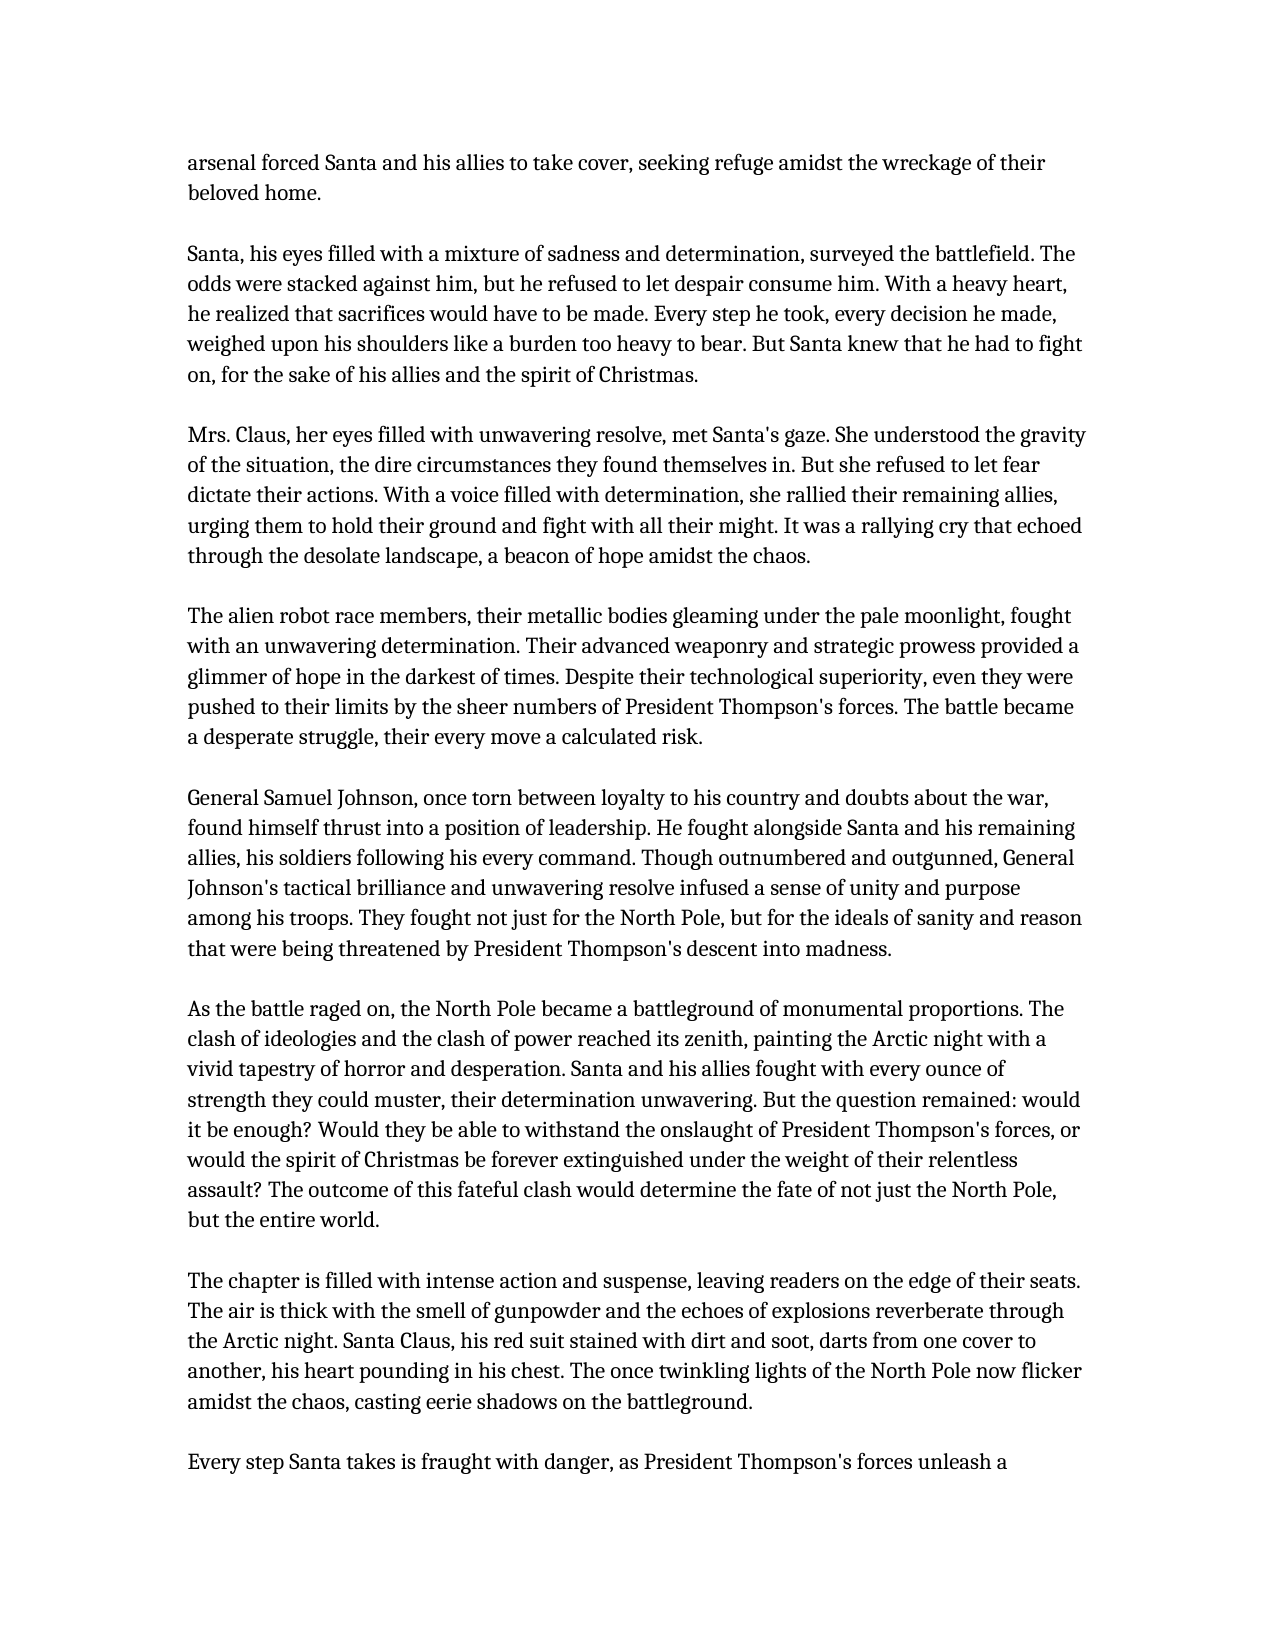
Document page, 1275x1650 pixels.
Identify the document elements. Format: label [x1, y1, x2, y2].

text [187, 150, 1087, 1475]
